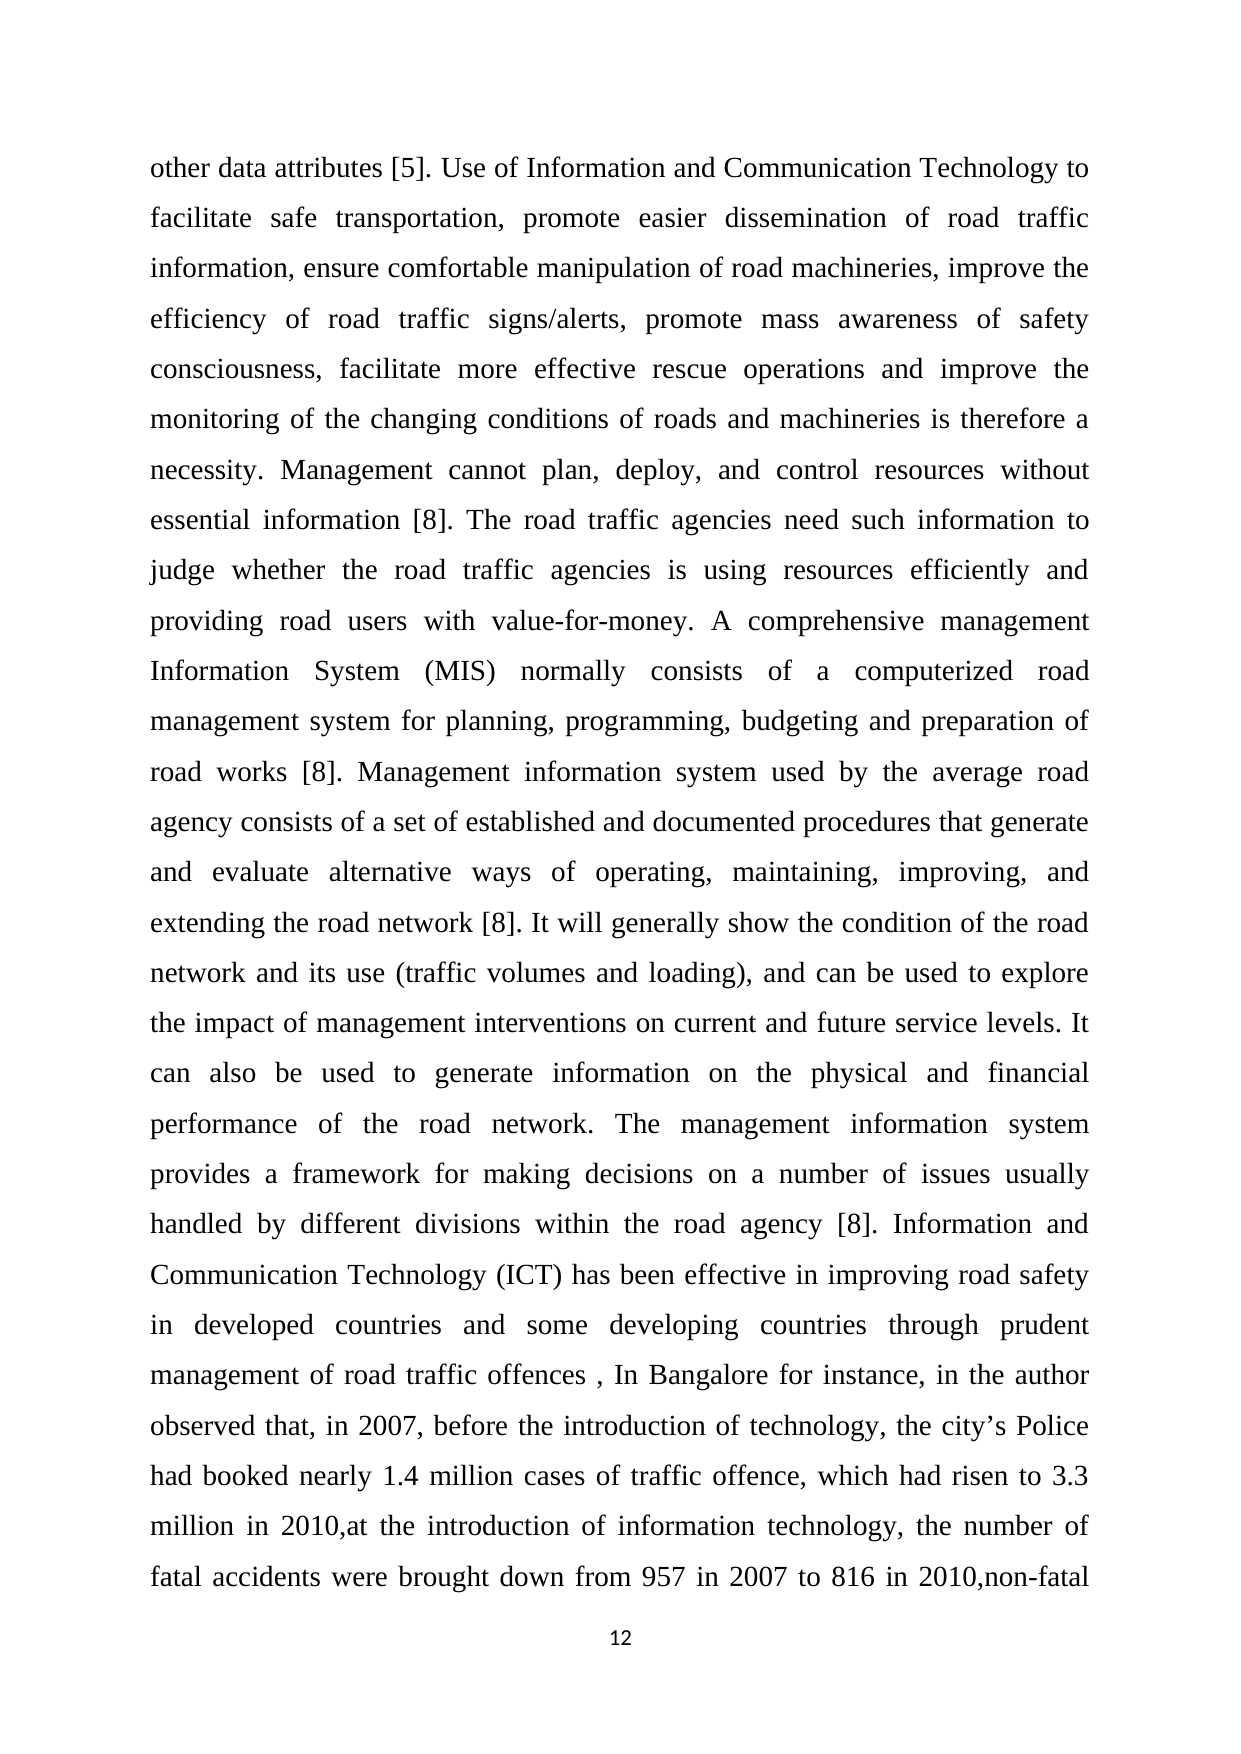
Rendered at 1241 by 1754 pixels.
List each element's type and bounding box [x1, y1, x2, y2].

text [150, 150, 1090, 1592]
